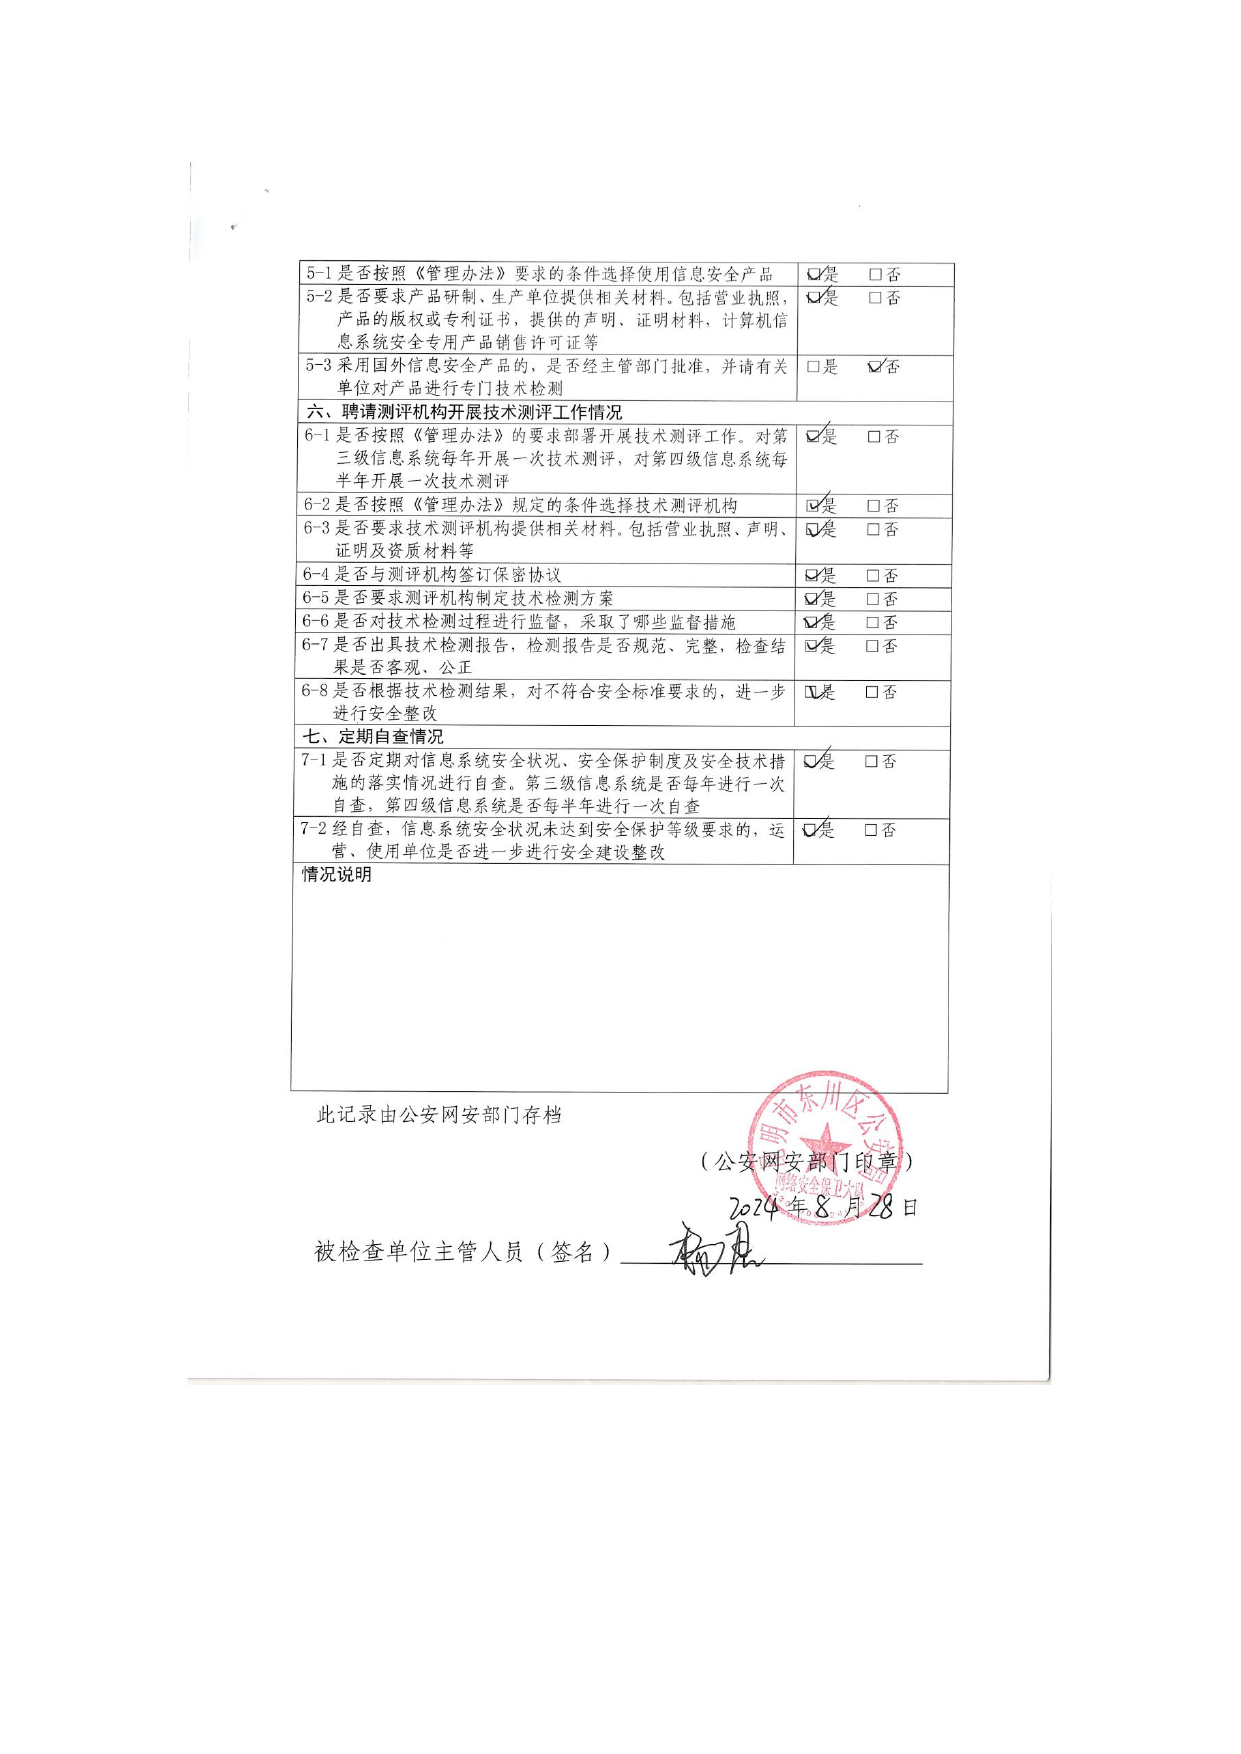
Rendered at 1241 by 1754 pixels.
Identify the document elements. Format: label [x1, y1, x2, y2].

picture [187, 162, 1052, 1385]
